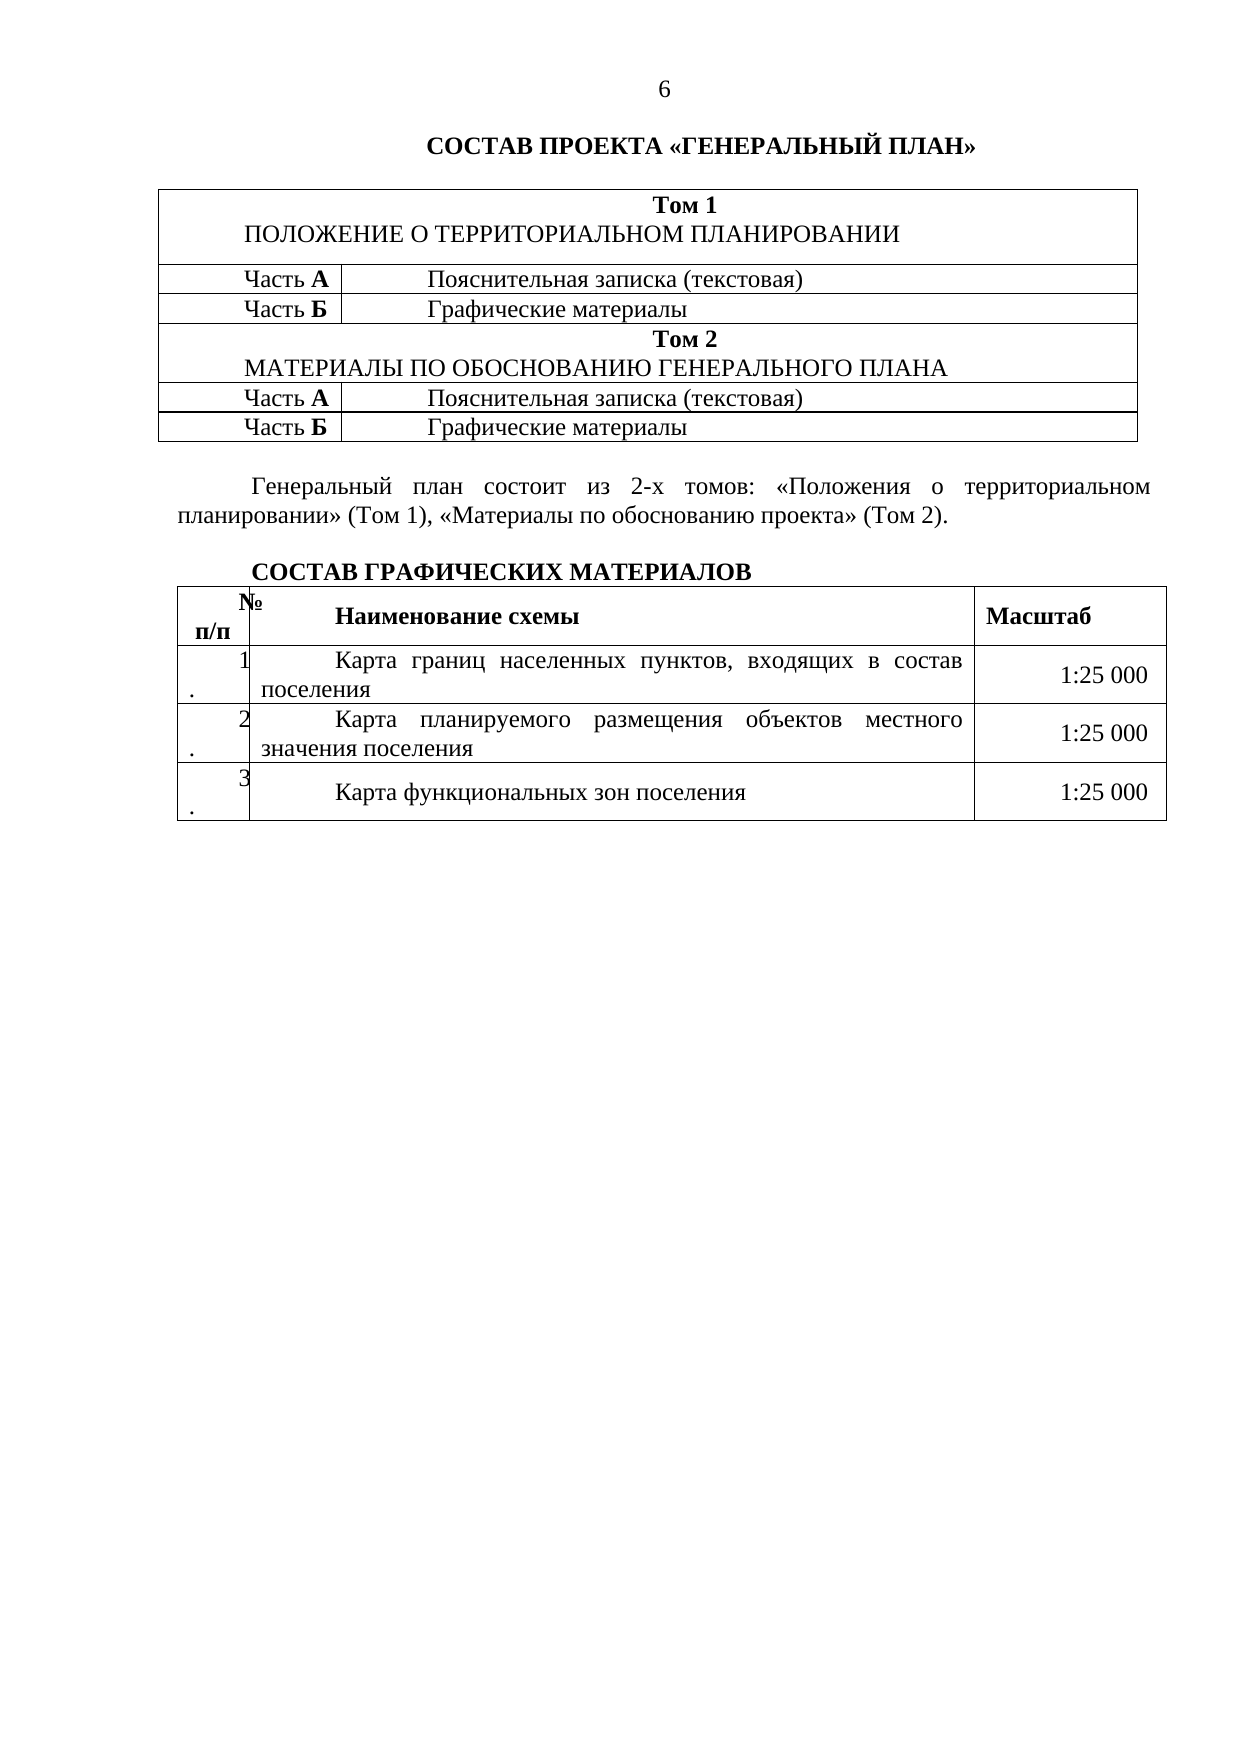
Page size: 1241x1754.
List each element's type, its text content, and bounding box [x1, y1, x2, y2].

text СОСТАВ ПРОЕКТА «ГЕНЕРАЛЬНЫЙ ПЛАН» [177, 131, 1152, 160]
table_cell 1. [178, 646, 249, 703]
table_cell Пояснительная записка (текстовая) [342, 265, 1137, 293]
table_cell Карта границ населенных пунктов, входящих в состав поселения [250, 646, 974, 703]
text СОСТАВ ГРАФИЧЕСКИХ МАТЕРИАЛОВ [177, 557, 1152, 586]
table_cell Пояснительная записка (текстовая) [342, 383, 1137, 411]
table_cell 1:25 000 [975, 704, 1166, 762]
table_cell Карта функциональных зон поселения [250, 763, 974, 820]
table_cell Графические материалы [342, 294, 1137, 323]
table_cell Карта планируемого размещения объектов местного значения поселения [250, 704, 974, 762]
table_cell Том 2 МАТЕРИАЛЫ ПО ОБОСНОВАНИЮ ГЕНЕРАЛЬНОГО ПЛАНА [159, 324, 1137, 382]
table_header № п/п [178, 587, 249, 644]
table_cell Часть Б [159, 413, 341, 441]
table_header Масштаб [975, 587, 1166, 644]
table_cell Часть Б [159, 294, 341, 323]
text Генеральный план состоит из 2-х томов: «Положения о территориальном планировании» (Том 1), «Материалы по обоснованию проекта» (Том 2). [177, 471, 1152, 528]
table_cell 1:25 000 [975, 646, 1166, 703]
table_header Наименование схемы [250, 587, 974, 644]
table_cell Часть А [159, 265, 341, 293]
table_header Том 1 ПОЛОЖЕНИЕ О ТЕРРИТОРИАЛЬНОМ ПЛАНИРОВАНИИ [159, 190, 1137, 263]
table_cell 1:25 000 [975, 763, 1166, 820]
table_cell Графические материалы [342, 413, 1137, 441]
table_cell Часть А [159, 383, 341, 411]
table_cell 2. [178, 704, 249, 762]
table_cell 3. [178, 763, 249, 820]
